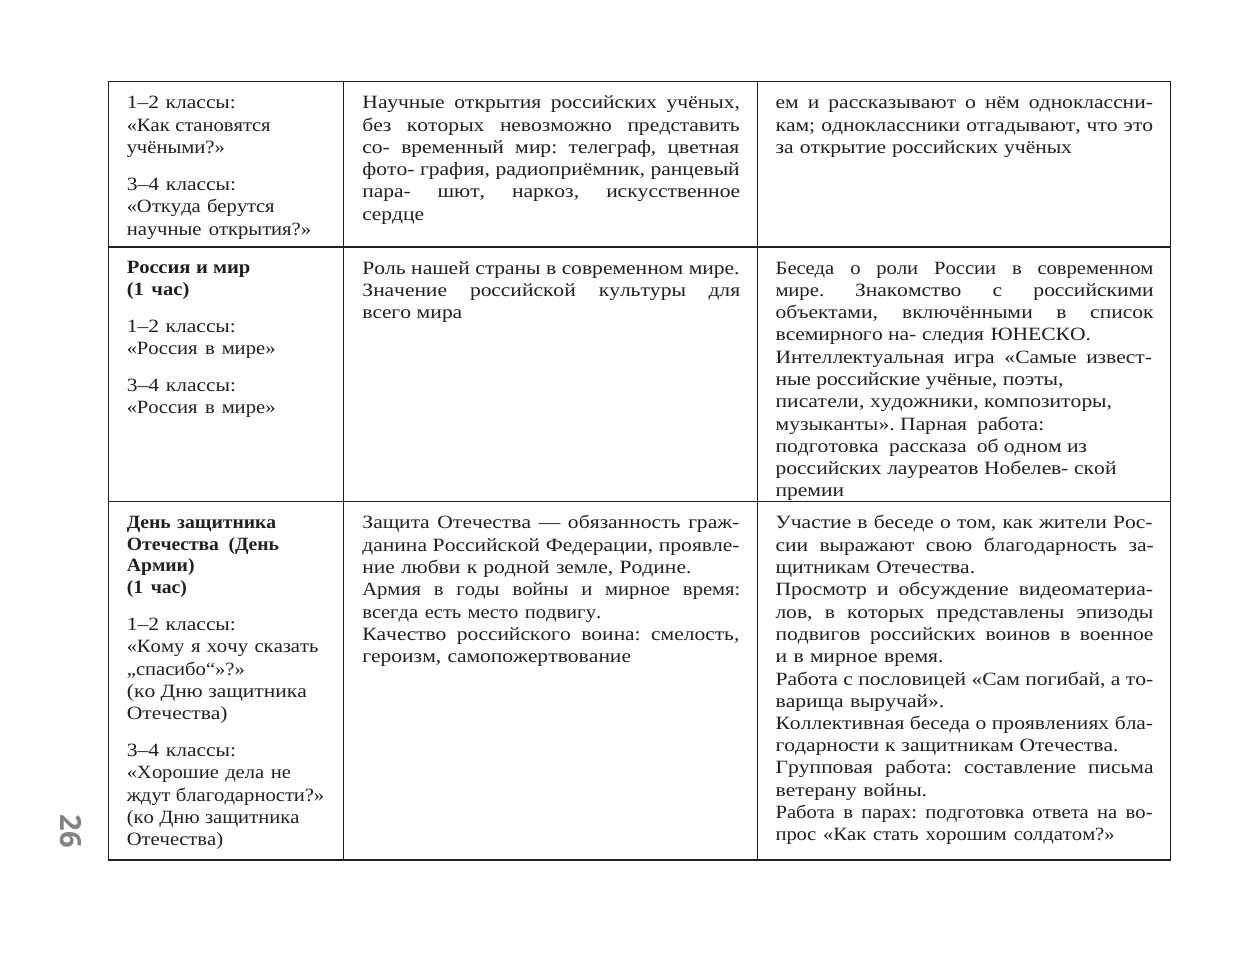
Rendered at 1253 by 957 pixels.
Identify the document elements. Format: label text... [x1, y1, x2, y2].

table_cell Беседа о роли России в современном мире. Знакомство с российскими объектами, включёнными в список всемирного на- следия ЮНЕСКО. Интеллектуальная игра «Самые извест- ные российские учёные, поэты, писатели, художники, композиторы, музыканты». Парная работа: подготовка рассказа об одном из российских лауреатов Нобелев- ской премии [758, 248, 1170, 501]
table_cell День защитника Отечества (День Армии) (1 час) 1–2 классы: «Кому я хочу сказать „спасибо“»?» (ко Дню защитника Отечества) 3–4 классы: «Хорошие дела не ждут благодарности?» (ко Дню защитника Отечества) [109, 502, 343, 859]
table_cell Роль нашей страны в современном мире. Значение российской культуры для всего мира [344, 248, 757, 501]
table_cell Россия и мир (1 час) 1–2 классы: «Россия в мире» 3–4 классы: «Россия в мире» [109, 248, 343, 501]
table_cell Защита Отечества — обязанность граж- данина Российской Федерации, проявле- ние любви к родной земле, Родине. Армия в годы войны и мирное время: всегда есть место подвигу. Качество российского воина: смелость, героизм, самопожертвование [344, 502, 757, 859]
table_header ем и рассказывают о нём одноклассни- кам; одноклассники отгадывают, что это за открытие российских учёных [758, 82, 1170, 246]
table_cell Участие в беседе о том, как жители Рос- сии выражают свою благодарность за- щитникам Отечества. Просмотр и обсуждение видеоматериа- лов, в которых представлены эпизоды подвигов российских воинов в военное и в мирное время. Работа с пословицей «Сам погибай, а то- варища выручай». Коллективная беседа о проявлениях бла- годарности к защитникам Отечества. Групповая работа: составление письма ветерану войны. Работа в парах: подготовка ответа на во- прос «Как стать хорошим солдатом?» [758, 502, 1170, 859]
table_header Научные открытия российских учёных, без которых невозможно представить со- временный мир: телеграф, цветная фото- графия, радиоприёмник, ранцевый пара- шют, наркоз, искусственное сердце [344, 82, 757, 246]
table_header 1–2 классы: «Как становятся учёными?» 3–4 классы: «Откуда берутся научные открытия?» [109, 82, 343, 246]
